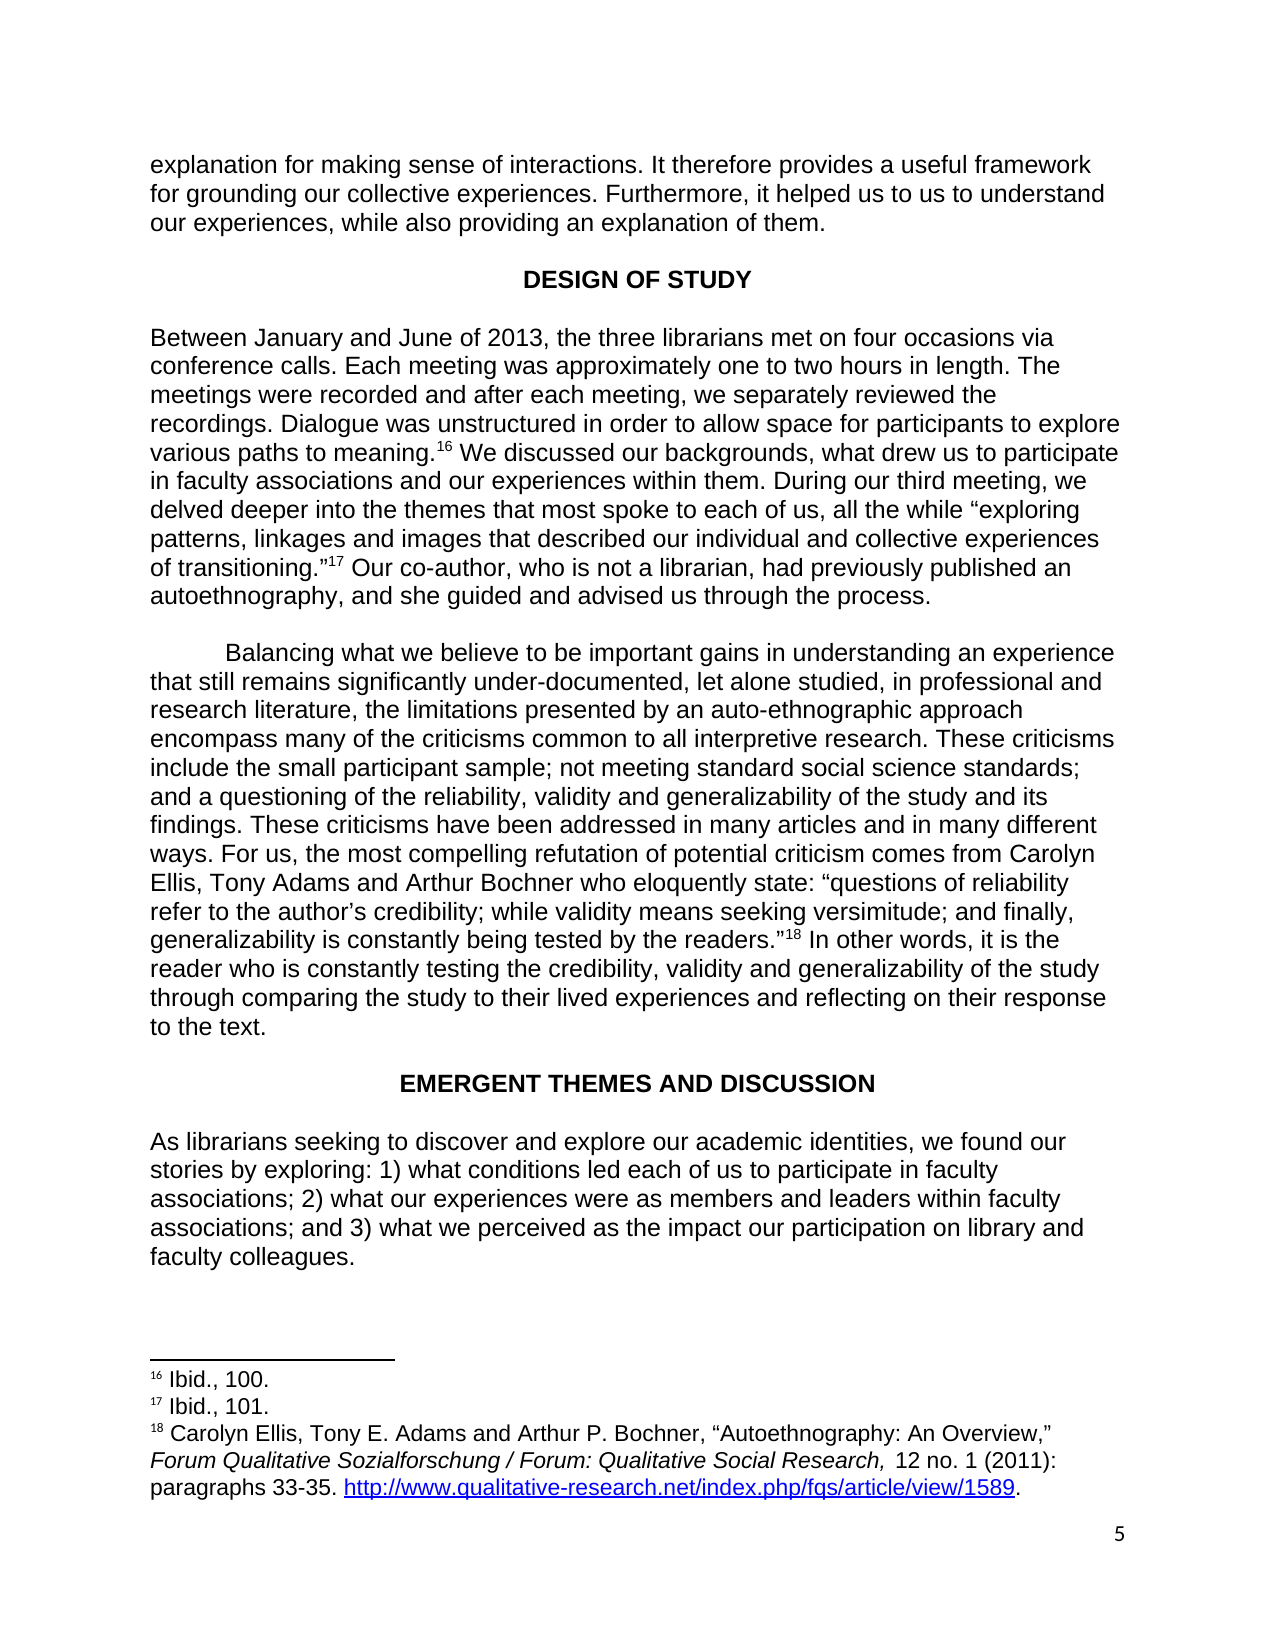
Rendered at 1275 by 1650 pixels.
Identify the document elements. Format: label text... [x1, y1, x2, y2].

text Liminality has been used in previous studies to explain the nature of libraries. However, except for Rachel Singer Gordon’s now defunct blog, “The Liminal Librarian” (which had a different focus than this study), liminality has not been used to describe the experience of academic librarians. For us, liminality resonated as an appropriate lens through which to view our work because, as Pamela Bettis, Michael Mills, Janice Miller Williams and Robert Nolan showed in their 2005 study, and further endorsed in a related study liminality can be used both as a theoretical framework and as an explanation for making sense of interactions. It therefore provides a useful framework for grounding our collective experiences. Furthermore, it helped us to us to understand our experiences, while also providing an explanation of them. [150, 150, 1125, 236]
text Balancing what we believe to be important gains in understanding an experience that still remains significantly under-documented, let alone studied, in professional and research literature, the limitations presented by an auto-ethnographic approach encompass many of the criticisms common to all interpretive research. These criticisms include the small participant sample; not meeting standard social science standards; and a questioning of the reliability, validity and generalizability of the study and its findings. These criticisms have been addressed in many articles and in many different ways. For us, the most compelling refutation of potential criticism comes from Carolyn Ellis, Tony Adams and Arthur Bochner who eloquently state: “questions of reliability refer to the author’s credibility; while validity means seeking versimitude; and finally, generalizability is constantly being tested by the readers.” In other words, it is the reader who is constantly testing the credibility, validity and generalizability of the study through comparing the study to their lived experiences and reflecting on their response to the text. [150, 638, 1125, 1041]
text Between January and June of 2013, the three librarians met on four occasions via conference calls. Each meeting was approximately one to two hours in length. The meetings were recorded and after each meeting, we separately reviewed the recordings. Dialogue was unstructured in order to allow space for participants to explore various paths to meaning. We discussed our backgrounds, what drew us to participate in faculty associations and our experiences within them. During our third meeting, we delved deeper into the themes that most spoke to each of us, all the while “exploring patterns, linkages and images that described our individual and collective experiences of transitioning.” Our co-author, who is not a librarian, had previously published an autoethnography, and she guided and advised us through the process. [150, 322, 1125, 638]
text DESIGN OF STUDY [150, 265, 1125, 294]
text As librarians seeking to discover and explore our academic identities, we found our stories by exploring: 1) what conditions led each of us to participate in faculty associations; 2) what our experiences were as members and leaders within faculty associations; and 3) what we perceived as the impact our participation on library and faculty colleagues. [150, 1127, 1125, 1271]
text EMERGENT THEMES AND DISCUSSION [150, 1069, 1125, 1098]
